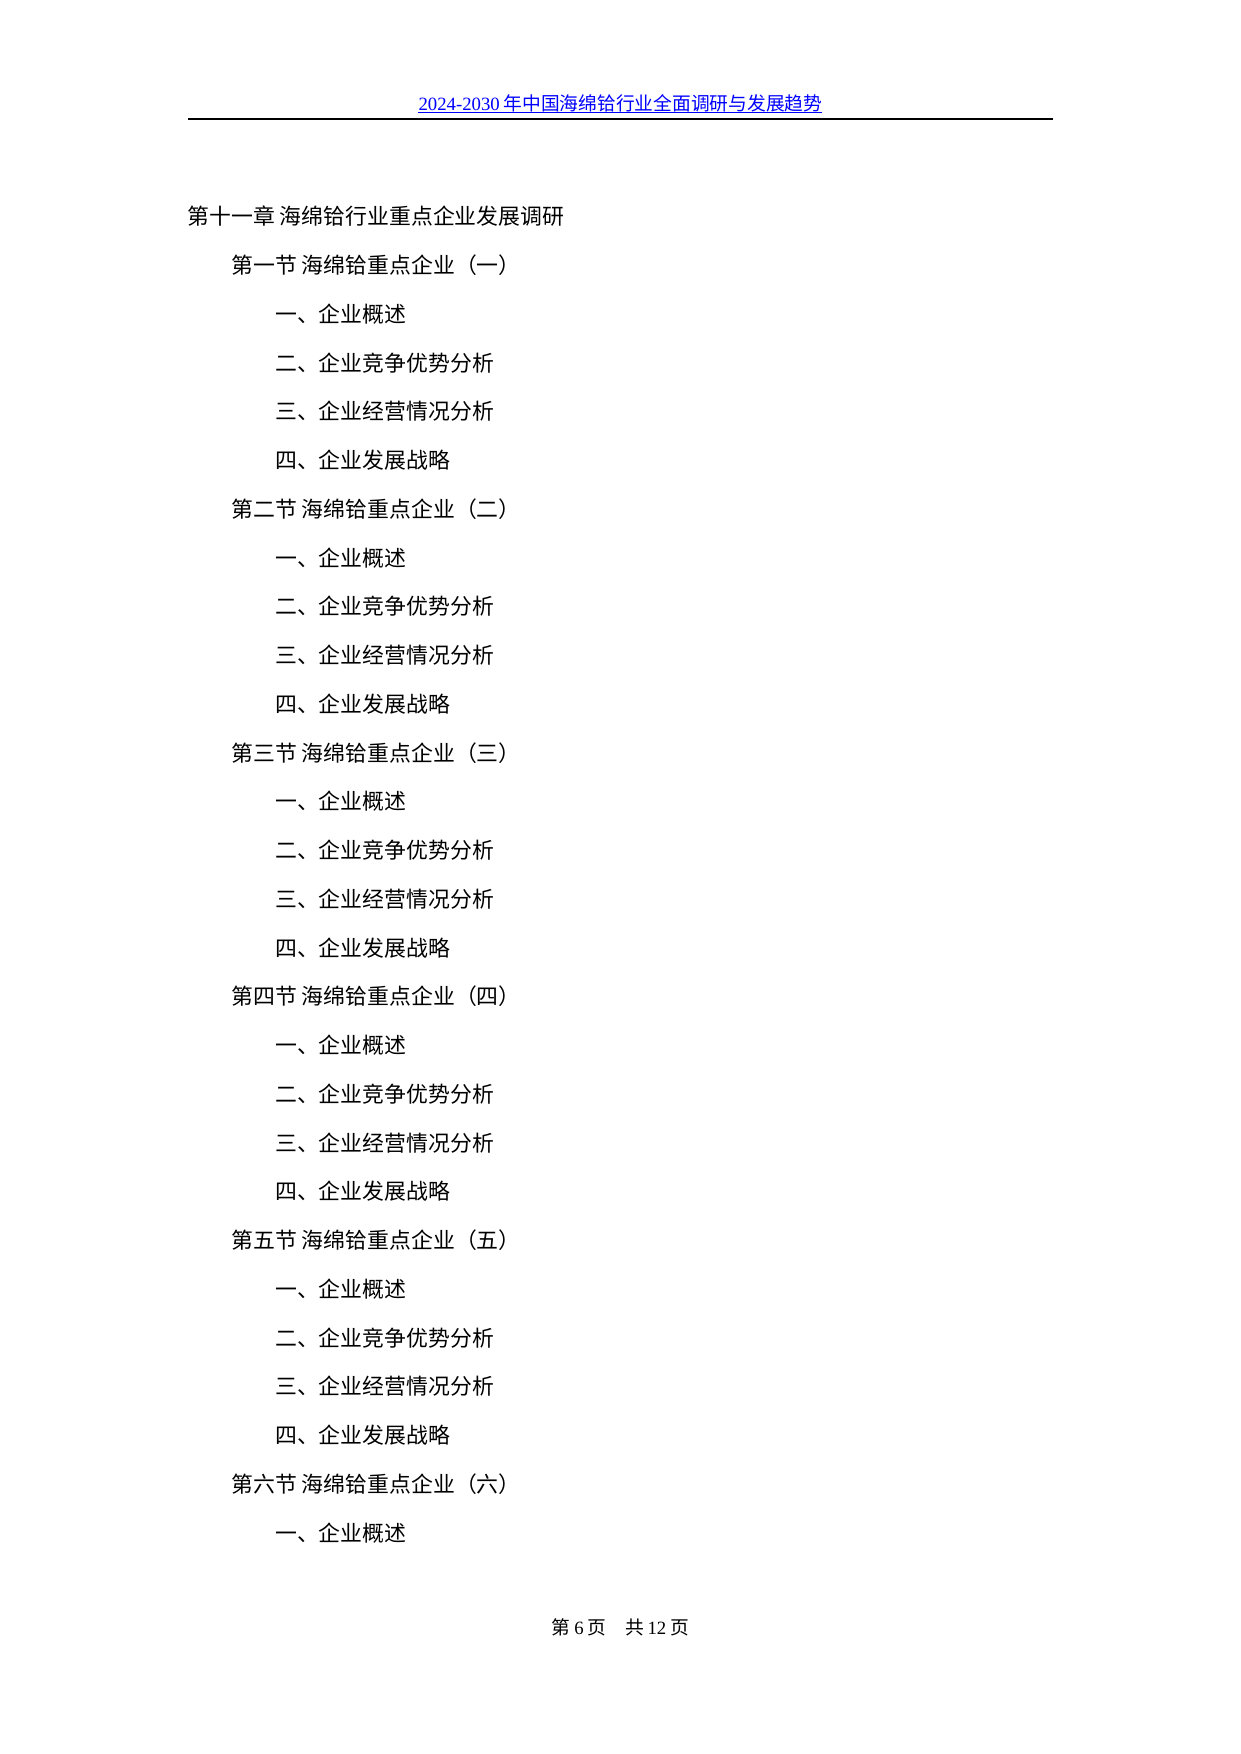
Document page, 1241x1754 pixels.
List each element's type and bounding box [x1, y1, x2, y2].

text [187, 150, 1053, 1548]
